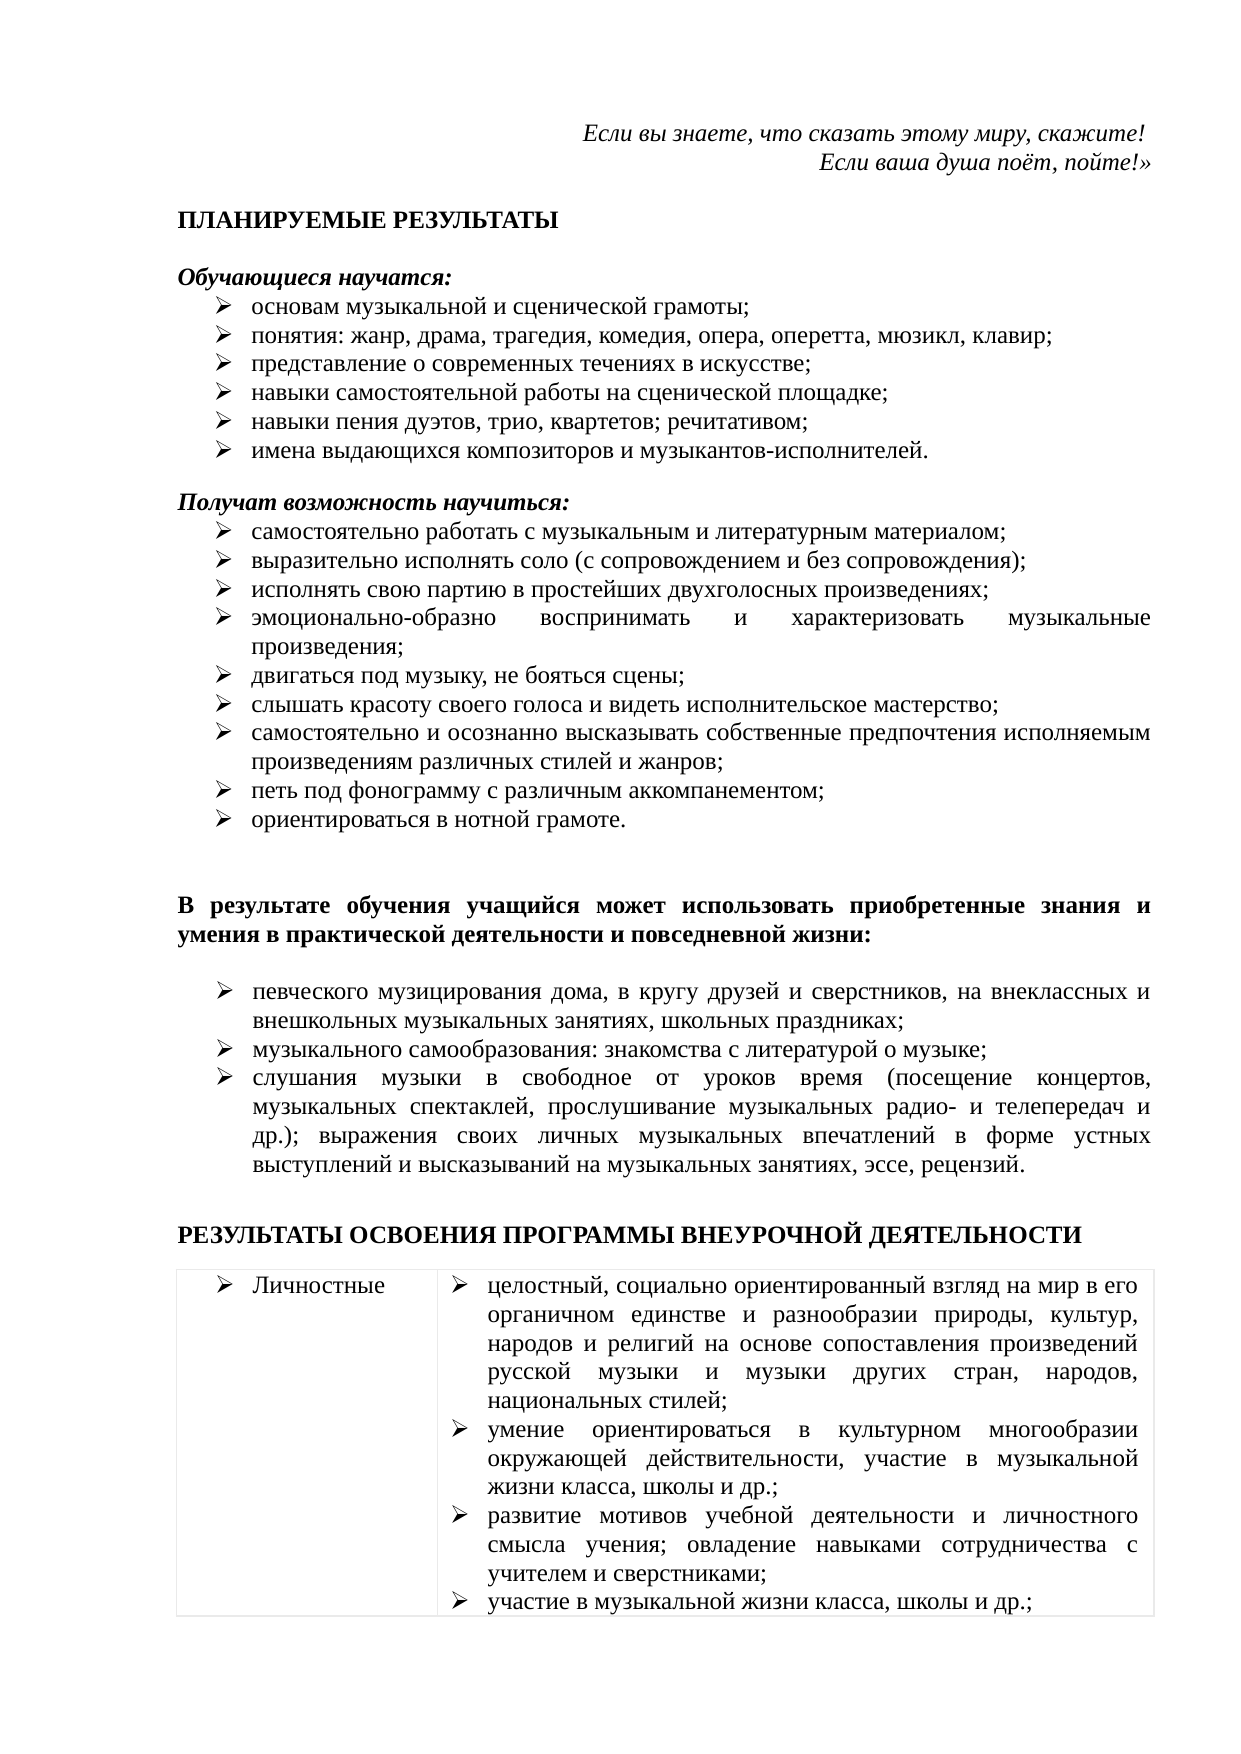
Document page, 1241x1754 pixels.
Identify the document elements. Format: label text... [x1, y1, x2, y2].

text Обучающиеся научатся: [177, 262, 1152, 291]
list выразительно исполнять соло (с сопровождением и без сопровождения); [213, 545, 1152, 574]
list петь под фонограмму с различным аккомпанементом; [213, 775, 1152, 804]
list представление о современных течениях в искусстве; [213, 348, 1152, 377]
list певческого музицирования дома, в кругу друзей и сверстников, на внеклассных и внешкольных музыкальных занятиях, школьных праздниках; [215, 976, 1152, 1034]
list слушания музыки в свободное от уроков время (посещение концертов, музыкальных спектаклей, прослушивание музыкальных радио- и телепередач и др.); выражения своих личных музыкальных впечатлений в форме устных выступлений и высказываний на музыкальных занятиях, эссе, рецензий. [215, 1062, 1152, 1177]
list основам музыкальной и сценической грамоты; [213, 291, 1152, 320]
list исполнять свою партию в простейших двухголосных произведениях; [213, 574, 1152, 602]
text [177, 118, 1152, 176]
text В результате обучения учащийся может использовать приобретенные знания и умения в практической деятельности и повседневной жизни: [177, 890, 1152, 947]
table_header Личностные [177, 1270, 437, 1615]
text ПЛАНИРУЕМЫЕ РЕЗУЛЬТАТЫ [177, 205, 1152, 233]
list самостоятельно работать с музыкальным и литературным материалом; [213, 516, 1152, 545]
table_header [438, 1270, 1153, 1615]
list понятия: жанр, драма, трагедия, комедия, опера, оперетта, мюзикл, клавир; [213, 320, 1152, 348]
list самостоятельно и осознанно высказывать собственные предпочтения исполняемым произведениям различных стилей и жанров; [213, 717, 1152, 775]
text РЕЗУЛЬТАТЫ ОСВОЕНИЯ ПРОГРАММЫ ВНЕУРОЧНОЙ ДЕЯТЕЛЬНОСТИ [177, 1221, 1152, 1249]
list ориентироваться в нотной грамоте. [213, 804, 1152, 832]
list навыки самостоятельной работы на сценической площадке; [213, 377, 1152, 406]
text Получат возможность научиться: [177, 487, 1152, 516]
list эмоционально-образно воспринимать и характеризовать музыкальные произведения; [213, 602, 1152, 660]
list музыкального самообразования: знакомства с литературой о музыке; [215, 1034, 1152, 1062]
list слышать красоту своего голоса и видеть исполнительское мастерство; [213, 689, 1152, 717]
list имена выдающихся композиторов и музыкантов-исполнителей. [213, 435, 1152, 463]
list навыки пения дуэтов, трио, квартетов; речитативом; [213, 406, 1152, 435]
list двигаться под музыку, не бояться сцены; [213, 660, 1152, 689]
